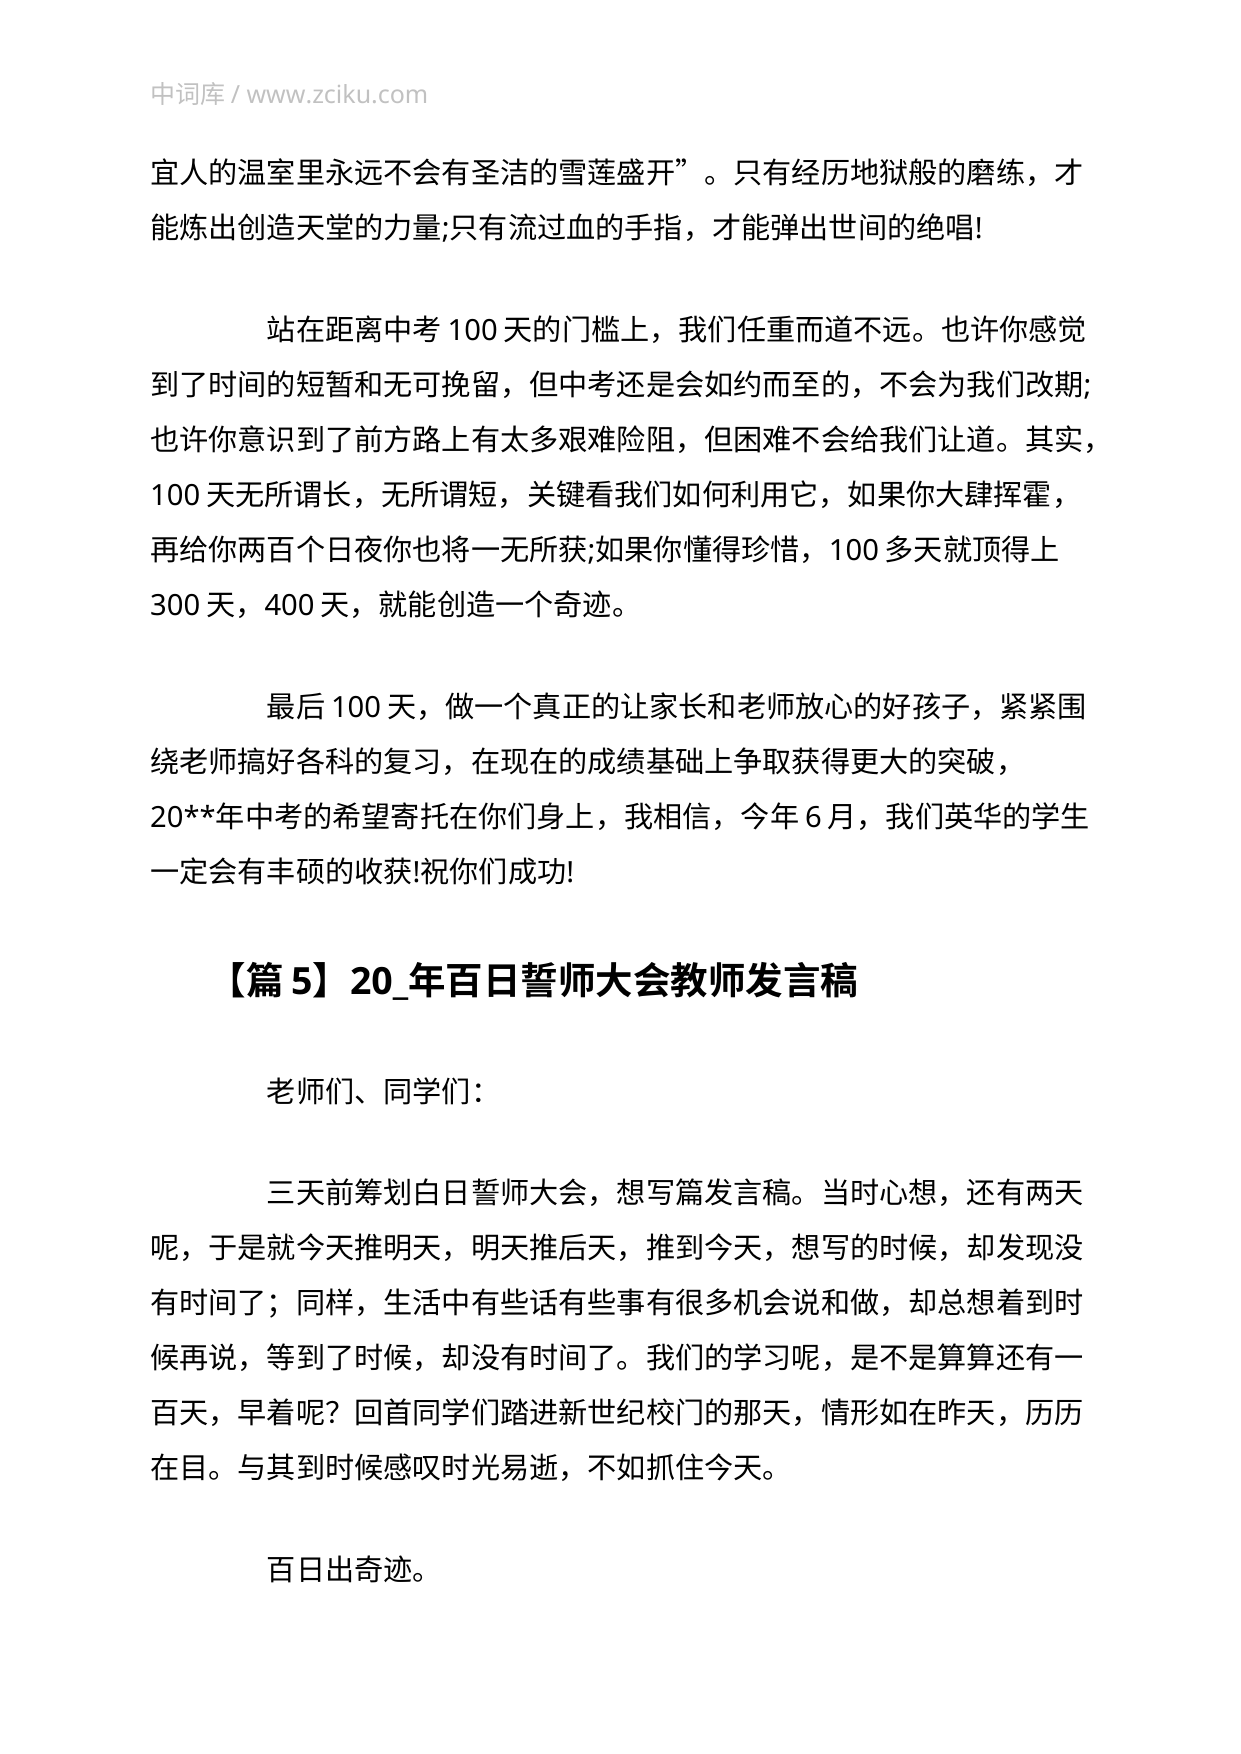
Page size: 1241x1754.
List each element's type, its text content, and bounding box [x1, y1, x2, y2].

text 最后100天，做一个真正的让家长和老师放心的好孩子，紧紧围绕老师搞好各科的复习，在现在的成绩基础上争取获得更大的突破，20**年中考的希望寄托在你们身上，我相信，今年6月，我们英华的学生一定会有丰硕的收获!祝你们成功! [150, 684, 1090, 891]
text 站在距离中考100天的门槛上，我们任重而道不远。也许你感觉到了时间的短暂和无可挽留，但中考还是会如约而至的，不会为我们改期;也许你意识到了前方路上有太多艰难险阻，但困难不会给我们让道。其实，100天无所谓长，无所谓短，关键看我们如何利用它，如果你大肆挥霍，再给你两百个日夜你也将一无所获;如果你懂得珍惜，100多天就顶得上300天，400天，就能创造一个奇迹。 [150, 307, 1090, 624]
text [150, 150, 1090, 247]
text 百日出奇迹。 [150, 1546, 1090, 1588]
text 老师们、同学们： [150, 1068, 1090, 1111]
text 三天前筹划白日誓师大会，想写篇发言稿。当时心想，还有两天呢，于是就今天推明天，明天推后天，推到今天，想写的时候，却发现没有时间了；同样，生活中有些话有些事有很多机会说和做，却总想着到时候再说，等到了时候，却没有时间了。我们的学习呢，是不是算算还有一百天，早着呢？回首同学们踏进新世纪校门的那天，情形如在昨天，历历在目。与其到时候感叹时光易逝，不如抓住今天。 [150, 1170, 1090, 1487]
text 【篇5】20_年百日誓师大会教师发言稿 [150, 951, 1090, 1005]
